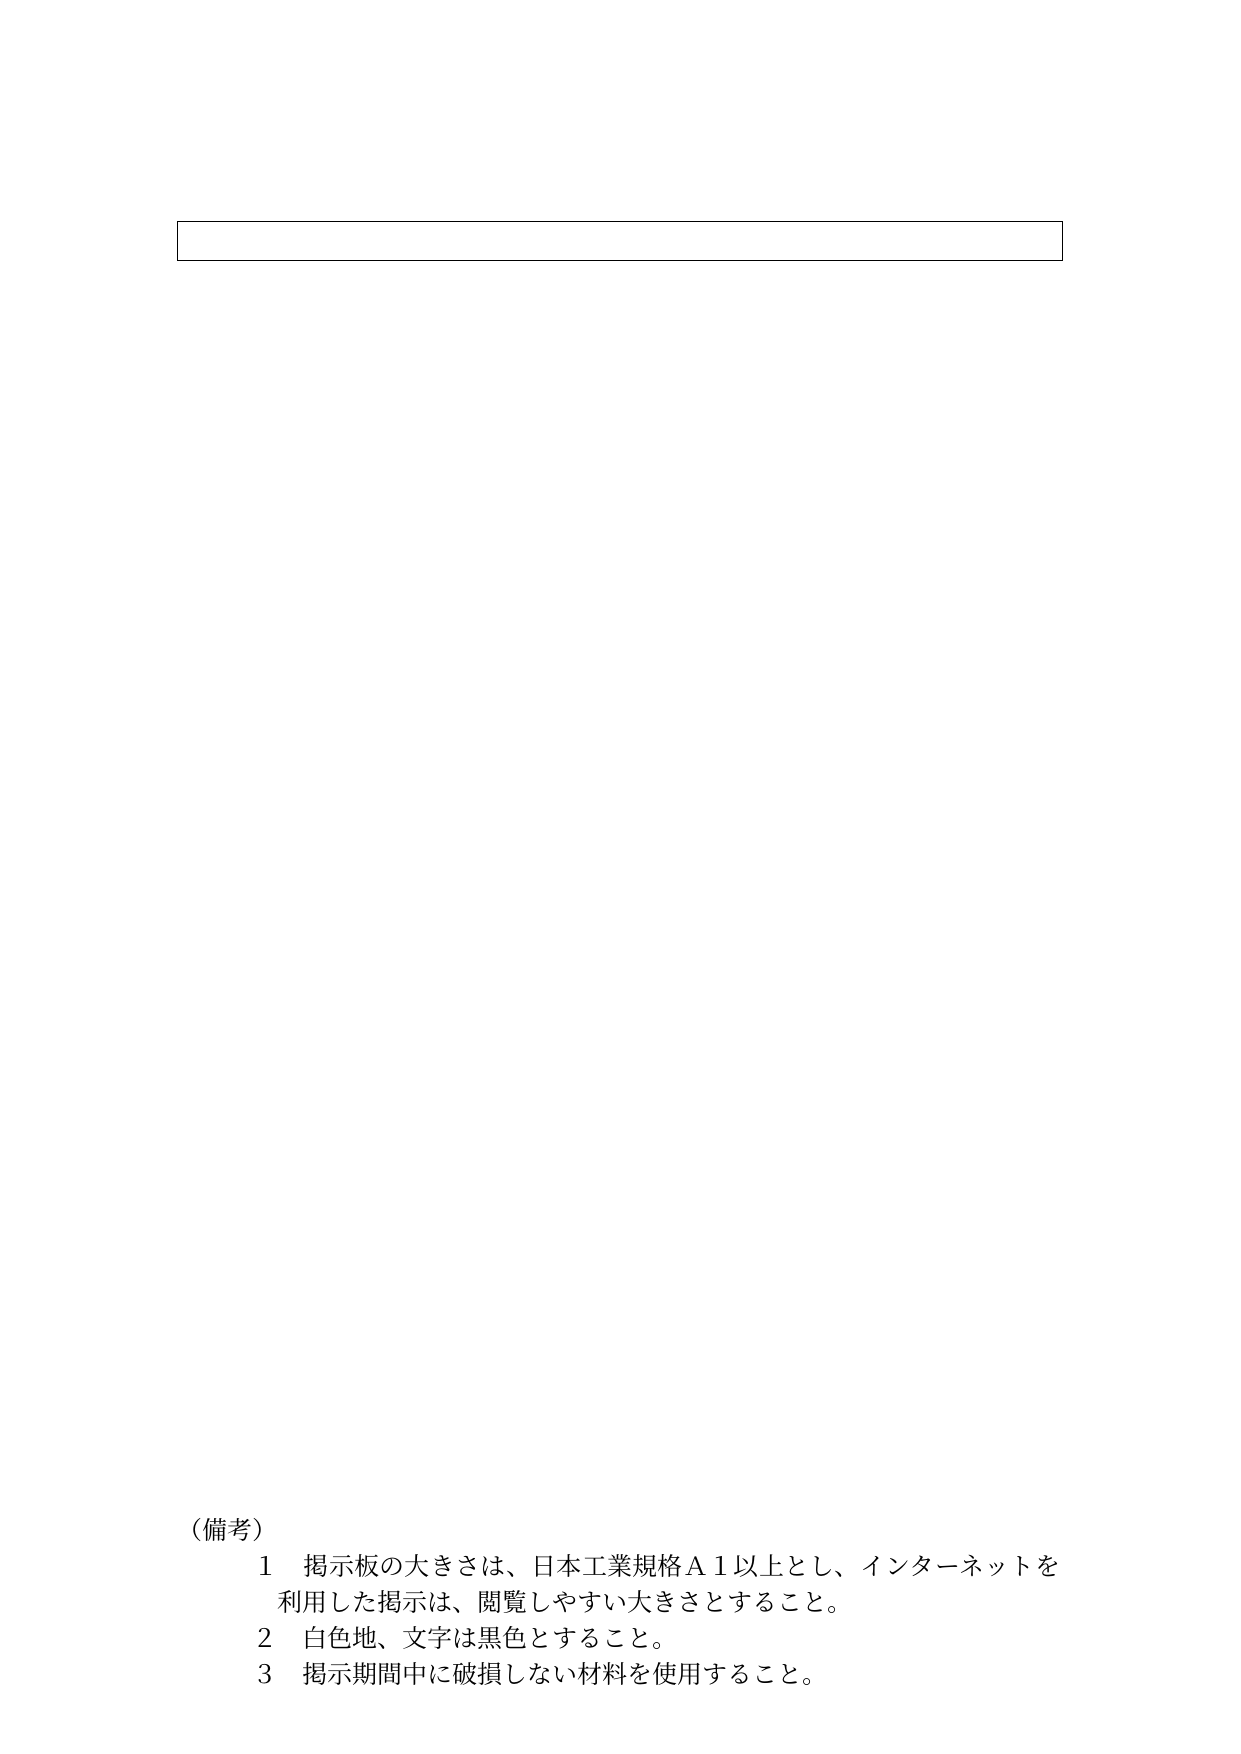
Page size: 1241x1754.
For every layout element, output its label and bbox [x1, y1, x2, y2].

table_header [178, 222, 1062, 260]
